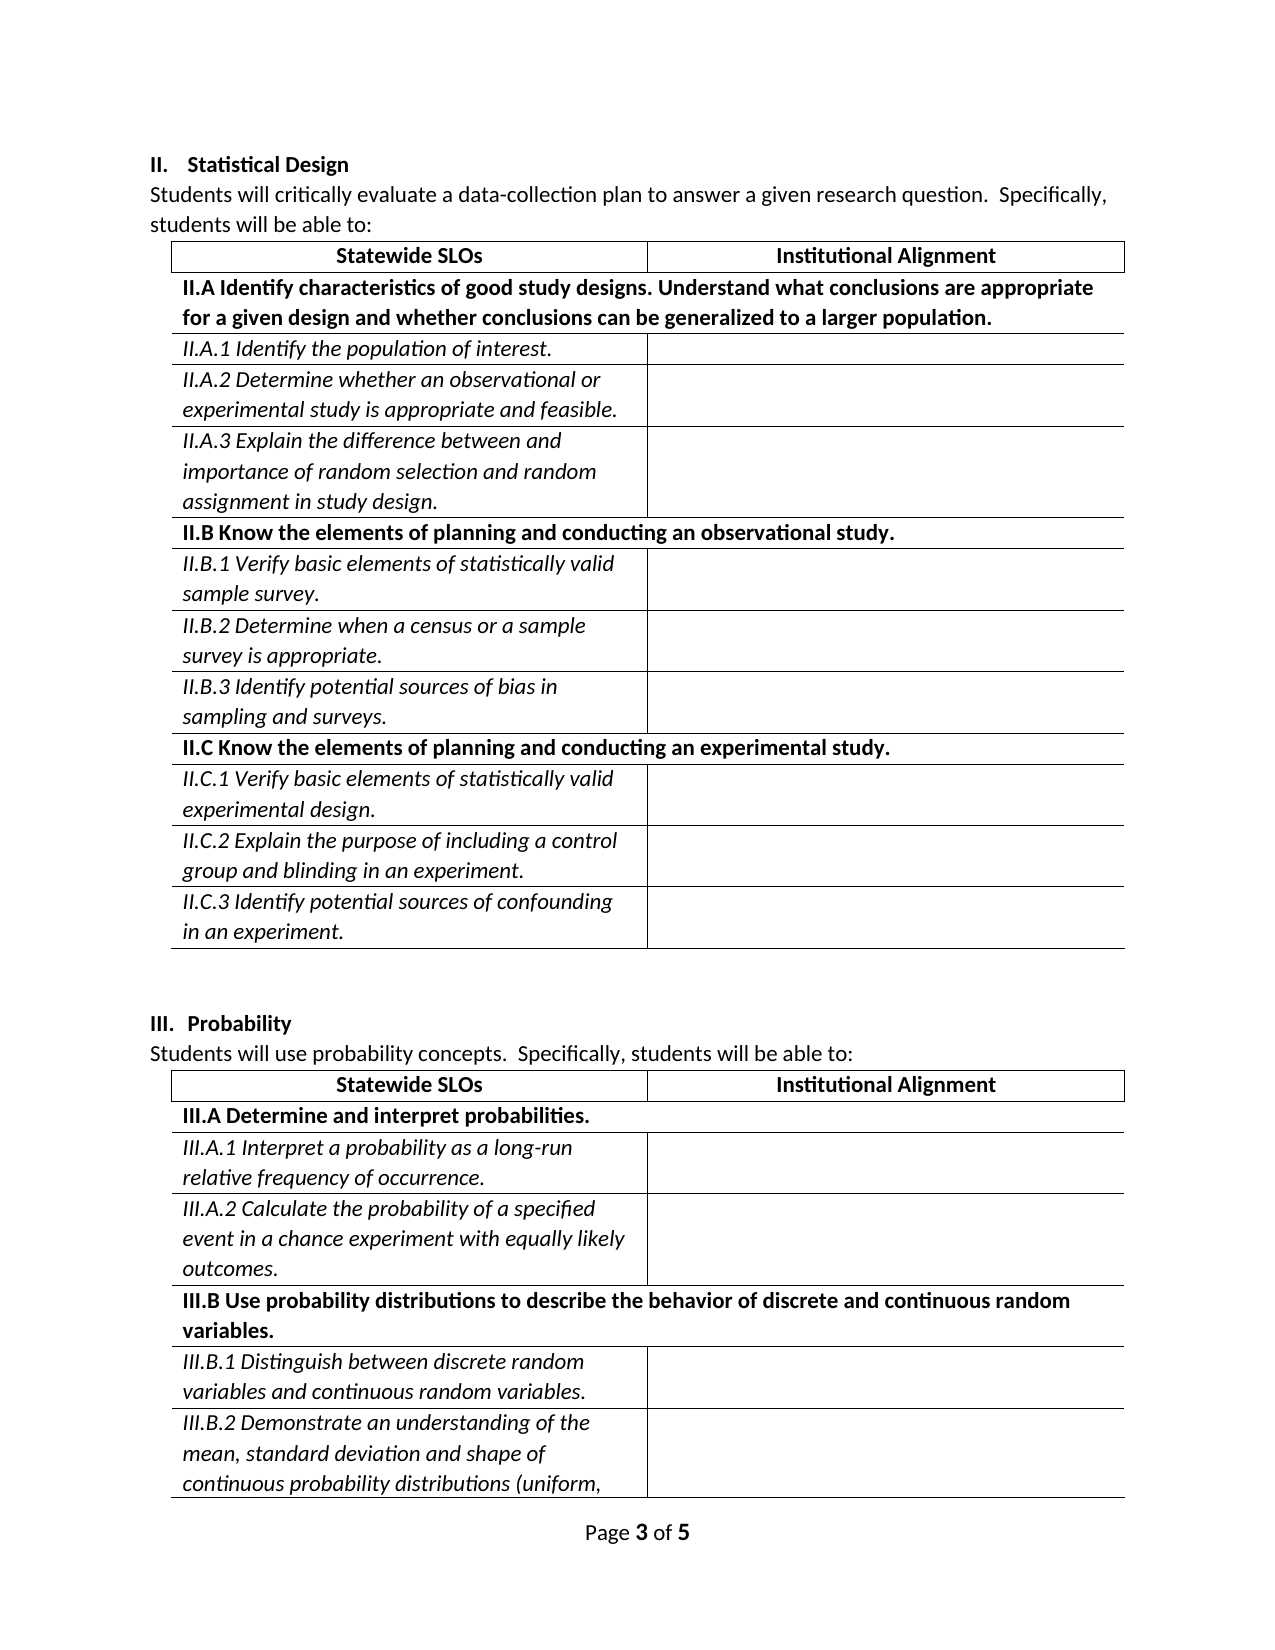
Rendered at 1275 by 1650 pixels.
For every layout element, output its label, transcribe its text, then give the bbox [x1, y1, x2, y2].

table_cell [648, 1409, 1124, 1497]
table_cell III.A.2 Calculate the probability of a specified event in a chance experiment with equally likely outcomes. [171, 1193, 647, 1285]
table_cell [648, 365, 1124, 426]
table_cell [648, 887, 1124, 948]
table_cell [171, 1408, 647, 1497]
table_cell [648, 1194, 1124, 1285]
list Probability [150, 1009, 1125, 1037]
table_cell [648, 765, 1124, 825]
table_header Statewide SLOs [172, 1071, 647, 1101]
table_header Institutional Alignment [648, 1071, 1124, 1101]
list Statistical Design [150, 150, 1125, 178]
table_cell [648, 549, 1124, 610]
table_cell [648, 1133, 1124, 1193]
table_cell II.A.3 Explain the difference between and importance of random selection and random assignment in study design. [171, 426, 647, 517]
table_cell [648, 611, 1124, 671]
table_cell II.C.3 Identify potential sources of confounding in an experiment. [171, 886, 647, 948]
table_cell [648, 1347, 1124, 1407]
table_cell II.C.1 Verify basic elements of statistically valid experimental design. [171, 764, 647, 825]
table_cell II.C Know the elements of planning and conducting an experimental study. [171, 733, 1124, 763]
text Students will use probability concepts. Specifically, students will be able to: [150, 1039, 1125, 1067]
table_cell II.B.2 Determine when a census or a sample survey is appropriate. [171, 610, 647, 671]
table_cell II.B.1 Verify basic elements of statistically valid sample survey. [171, 548, 647, 610]
table_cell III.A.1 Interpret a probability as a long-run relative frequency of occurrence. [171, 1132, 647, 1193]
table_cell II.A.1 Identify the population of interest. [171, 333, 647, 364]
table_cell [648, 427, 1124, 517]
text Students will critically evaluate a data-collection plan to answer a given research question. Specifically, students will be able to: [150, 180, 1125, 238]
table_cell III.A Determine and interpret probabilities. [171, 1102, 1124, 1132]
table_cell II.C.2 Explain the purpose of including a control group and blinding in an experiment. [171, 825, 647, 886]
table_header Statewide SLOs [172, 242, 647, 272]
table_cell II.A Identify characteristics of good study designs. Understand what conclusions are appropriate for a given design and whether conclusions can be generalized to a larger population. [171, 273, 1124, 333]
table_cell [648, 672, 1124, 732]
table_cell II.A.2 Determine whether an observational or experimental study is appropriate and feasible. [171, 364, 647, 426]
table_cell III.B Use probability distributions to describe the behavior of discrete and continuous random variables. [171, 1285, 1124, 1346]
table_cell [648, 826, 1124, 886]
table_cell II.B.3 Identify potential sources of bias in sampling and surveys. [171, 671, 647, 732]
table_cell II.B Know the elements of planning and conducting an observational study. [171, 517, 1124, 548]
table_cell [648, 334, 1124, 364]
table_header Institutional Alignment [648, 242, 1124, 272]
table_cell III.B.1 Distinguish between discrete random variables and continuous random variables. [171, 1346, 647, 1407]
